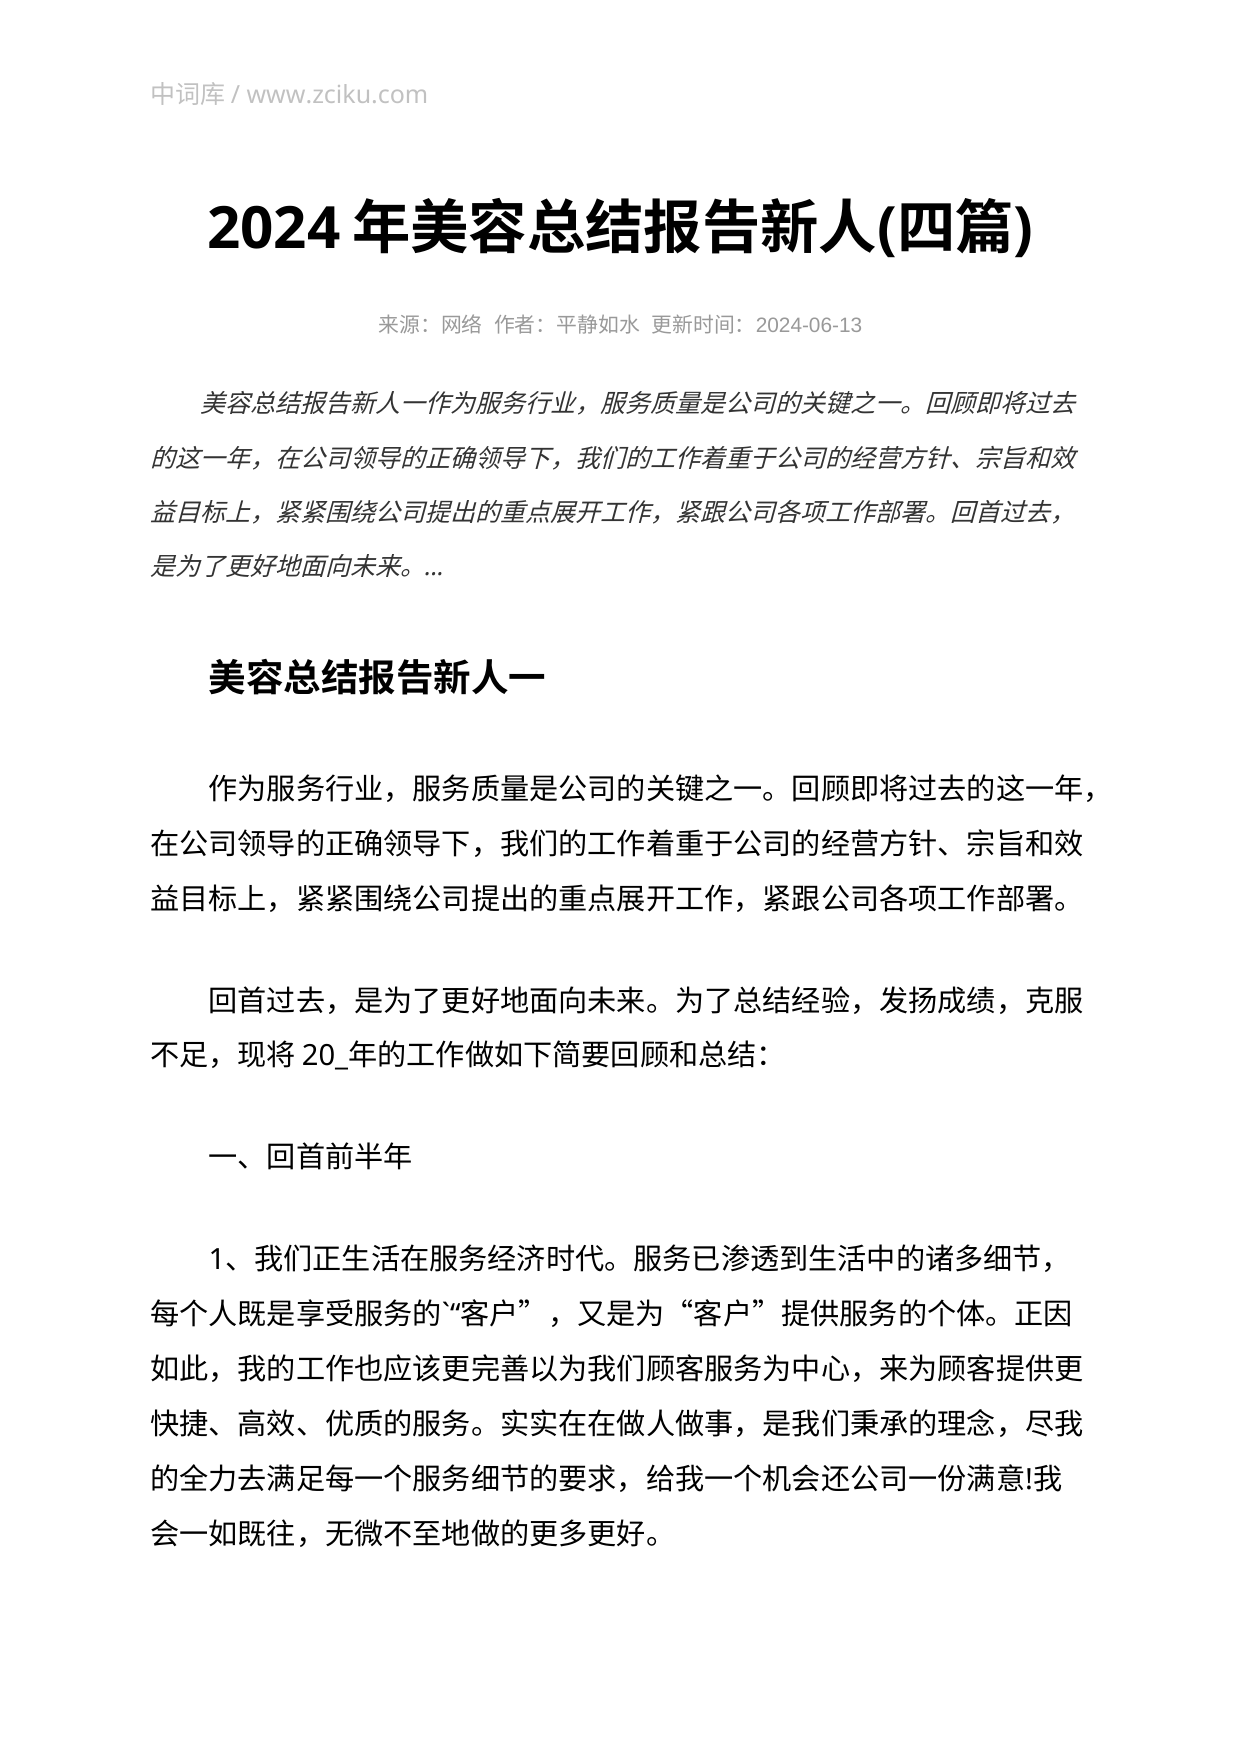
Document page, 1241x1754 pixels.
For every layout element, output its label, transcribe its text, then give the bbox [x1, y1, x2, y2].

text 美容总结报告新人一 [150, 648, 1090, 702]
text 回首过去，是为了更好地面向未来。为了总结经验，发扬成绩，克服不足，现将20_年的工作做如下简要回顾和总结： [150, 977, 1090, 1074]
subtitle 2024年美容总结报告新人(四篇) [150, 181, 1090, 266]
text 美容总结报告新人一作为服务行业，服务质量是公司的关键之一。回顾即将过去的这一年，在公司领导的正确领导下，我们的工作着重于公司的经营方针、宗旨和效益目标上，紧紧围绕公司提出的重点展开工作，紧跟公司各项工作部署。回首过去，是为了更好地面向未来。... [150, 384, 1090, 583]
text 一、回首前半年 [150, 1134, 1090, 1176]
text 作为服务行业，服务质量是公司的关键之一。回顾即将过去的这一年，在公司领导的正确领导下，我们的工作着重于公司的经营方针、宗旨和效益目标上，紧紧围绕公司提出的重点展开工作，紧跟公司各项工作部署。 [150, 766, 1090, 918]
text 来源：网络 作者：平静如水 更新时间：2024-06-13 [150, 313, 1090, 337]
text 1、我们正生活在服务经济时代。服务已渗透到生活中的诸多细节，每个人既是享受服务的`“客户”，又是为“客户”提供服务的个体。正因如此，我的工作也应该更完善以为我们顾客服务为中心，来为顾客提供更快捷、高效、优质的服务。实实在在做人做事，是我们秉承的理念，尽我的全力去满足每一个服务细节的要求，给我一个机会还公司一份满意!我会一如既往，无微不至地做的更多更好。 [150, 1236, 1090, 1553]
